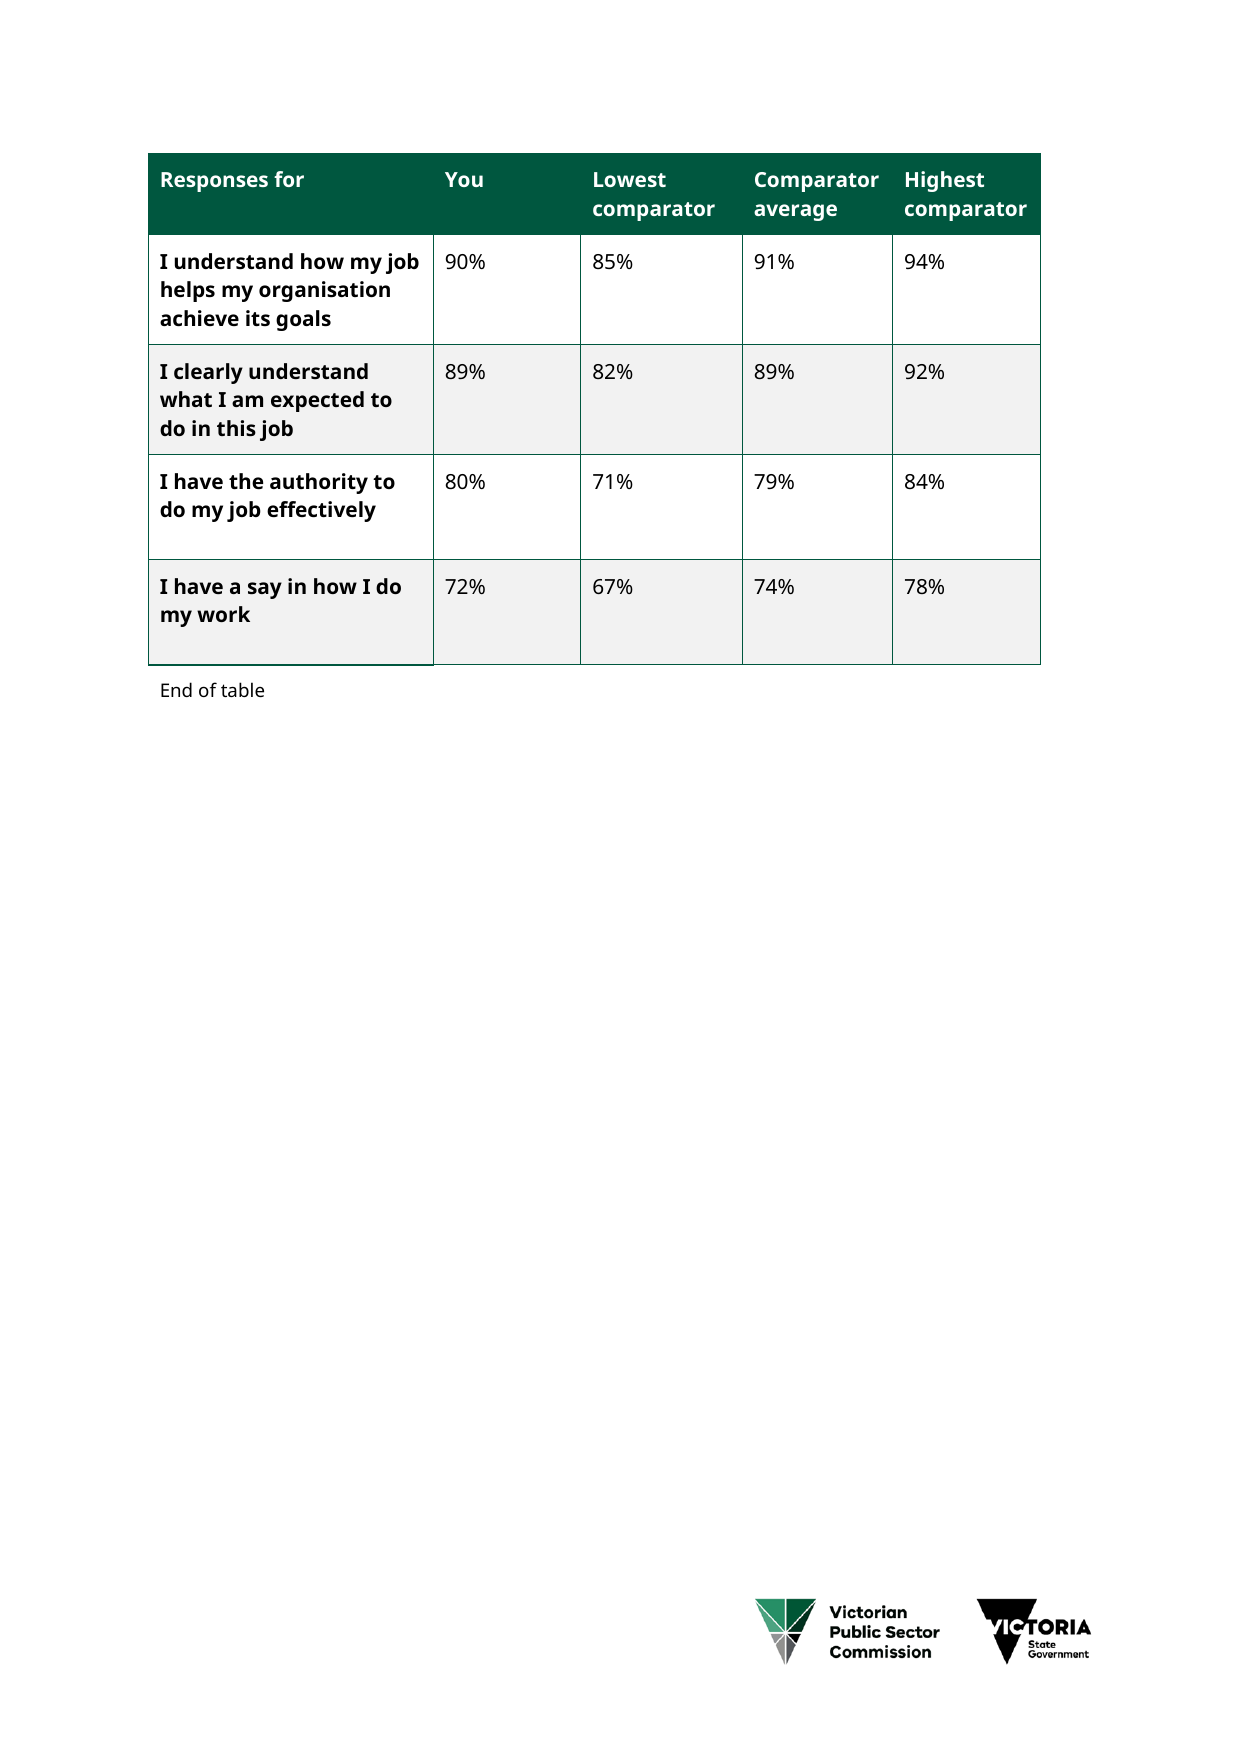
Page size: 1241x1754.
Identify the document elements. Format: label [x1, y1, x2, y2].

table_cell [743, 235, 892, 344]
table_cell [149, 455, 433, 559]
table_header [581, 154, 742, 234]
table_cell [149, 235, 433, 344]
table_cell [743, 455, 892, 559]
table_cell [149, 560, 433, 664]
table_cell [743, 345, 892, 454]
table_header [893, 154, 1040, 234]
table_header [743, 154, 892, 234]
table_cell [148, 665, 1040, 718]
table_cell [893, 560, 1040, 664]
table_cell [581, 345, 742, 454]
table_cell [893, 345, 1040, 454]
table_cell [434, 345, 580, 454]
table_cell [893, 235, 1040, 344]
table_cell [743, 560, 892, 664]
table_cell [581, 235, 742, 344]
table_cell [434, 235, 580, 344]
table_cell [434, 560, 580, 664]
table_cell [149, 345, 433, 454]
picture [754, 1598, 1093, 1666]
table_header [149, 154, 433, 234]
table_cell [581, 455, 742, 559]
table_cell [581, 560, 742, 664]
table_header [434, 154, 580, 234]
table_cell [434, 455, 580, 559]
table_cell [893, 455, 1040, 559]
